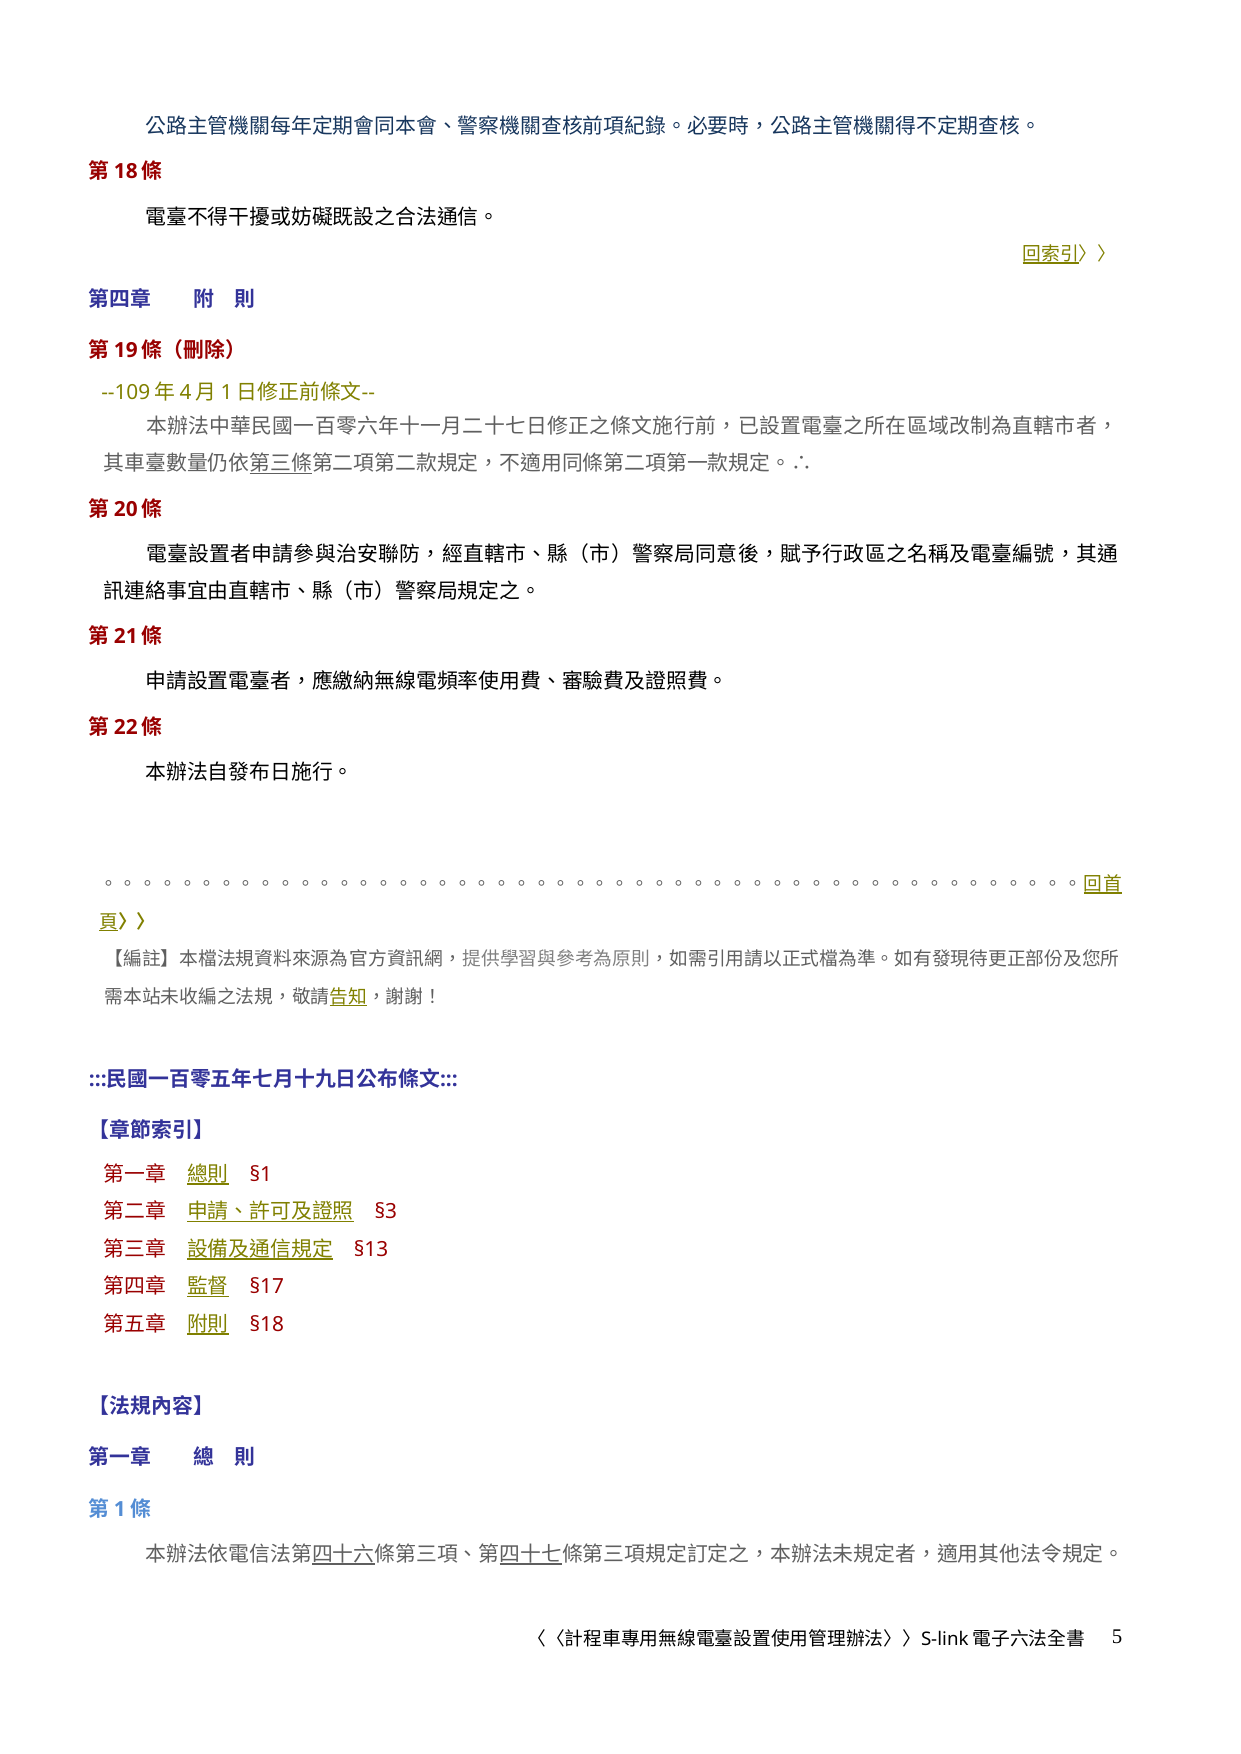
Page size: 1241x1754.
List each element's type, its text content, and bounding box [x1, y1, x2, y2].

text 電臺設置者申請參與治安聯防，經直轄市、縣（市）警察局同意後，賦予行政區之名稱及電臺編號，其通訊連絡事宜由直轄市、縣（市）警察局規定之。 [103, 533, 1122, 608]
subtitle 第1條 [89, 1492, 1122, 1522]
text 回索引〉〉 [103, 234, 1122, 271]
subtitle --109年4月1日修正前條文-- [101, 375, 1122, 406]
subtitle 第19條（刪除）∵ [89, 334, 1122, 364]
text 本辦法依電信法第四十六條第三項、第四十七條第三項規定訂定之，本辦法未規定者，適用其他法令規定。 [103, 1533, 1122, 1571]
subtitle :::民國一百零五年七月十九日公布條文:::a [89, 1062, 1122, 1092]
text 申請設置電臺者，應繳納無線電頻率使用費、審驗費及證照費。 [103, 661, 1122, 699]
subtitle 第18條 [89, 155, 1122, 185]
text 。。。。。。。。。。。。。。。。。。。。。。。。。。。。。。。。。。。。。。。。。。。。。。。。。。回首頁〉〉 [99, 864, 1122, 939]
text 第五章 附則 §18 [103, 1304, 1122, 1341]
text 【編註】本檔法規資料來源為官方資訊網，提供學習與參考為原則，如需引用請以正式檔為準。如有發現待更正部份及您所需本站未收編之法規，敬請告知，謝謝！ [104, 939, 1122, 1014]
subtitle 第一章 總 則 [89, 1440, 1122, 1470]
text 第四章 監督 §17 [103, 1266, 1122, 1304]
subtitle 第22條 [89, 710, 1122, 740]
text 本辦法自發布日施行。 [103, 751, 1122, 789]
subtitle 【章節索引】 [89, 1113, 1122, 1143]
text 第二章 申請、許可及證照 §3 [103, 1191, 1122, 1229]
text 第一章 總則 §1 [103, 1154, 1122, 1191]
text 本辦法中華民國一百零六年十一月二十七日修正之條文施行前，已設置電臺之所在區域改制為直轄市者，其車臺數量仍依第三條第二項第二款規定，不適用同條第二項第一款規定。∴ [103, 406, 1122, 481]
text 電臺不得干擾或妨礙既設之合法通信。 [103, 196, 1122, 234]
text 公路主管機關每年定期會同本會、警察機關查核前項紀錄。必要時，公路主管機關得不定期查核。 [103, 106, 1122, 143]
text 第三章 設備及通信規定 §13 [103, 1229, 1122, 1266]
subtitle 第20條 [89, 492, 1122, 522]
subtitle 第四章 附 則 [89, 282, 1122, 312]
subtitle 第21條 [89, 619, 1122, 650]
subtitle 【法規內容】 [89, 1389, 1122, 1419]
